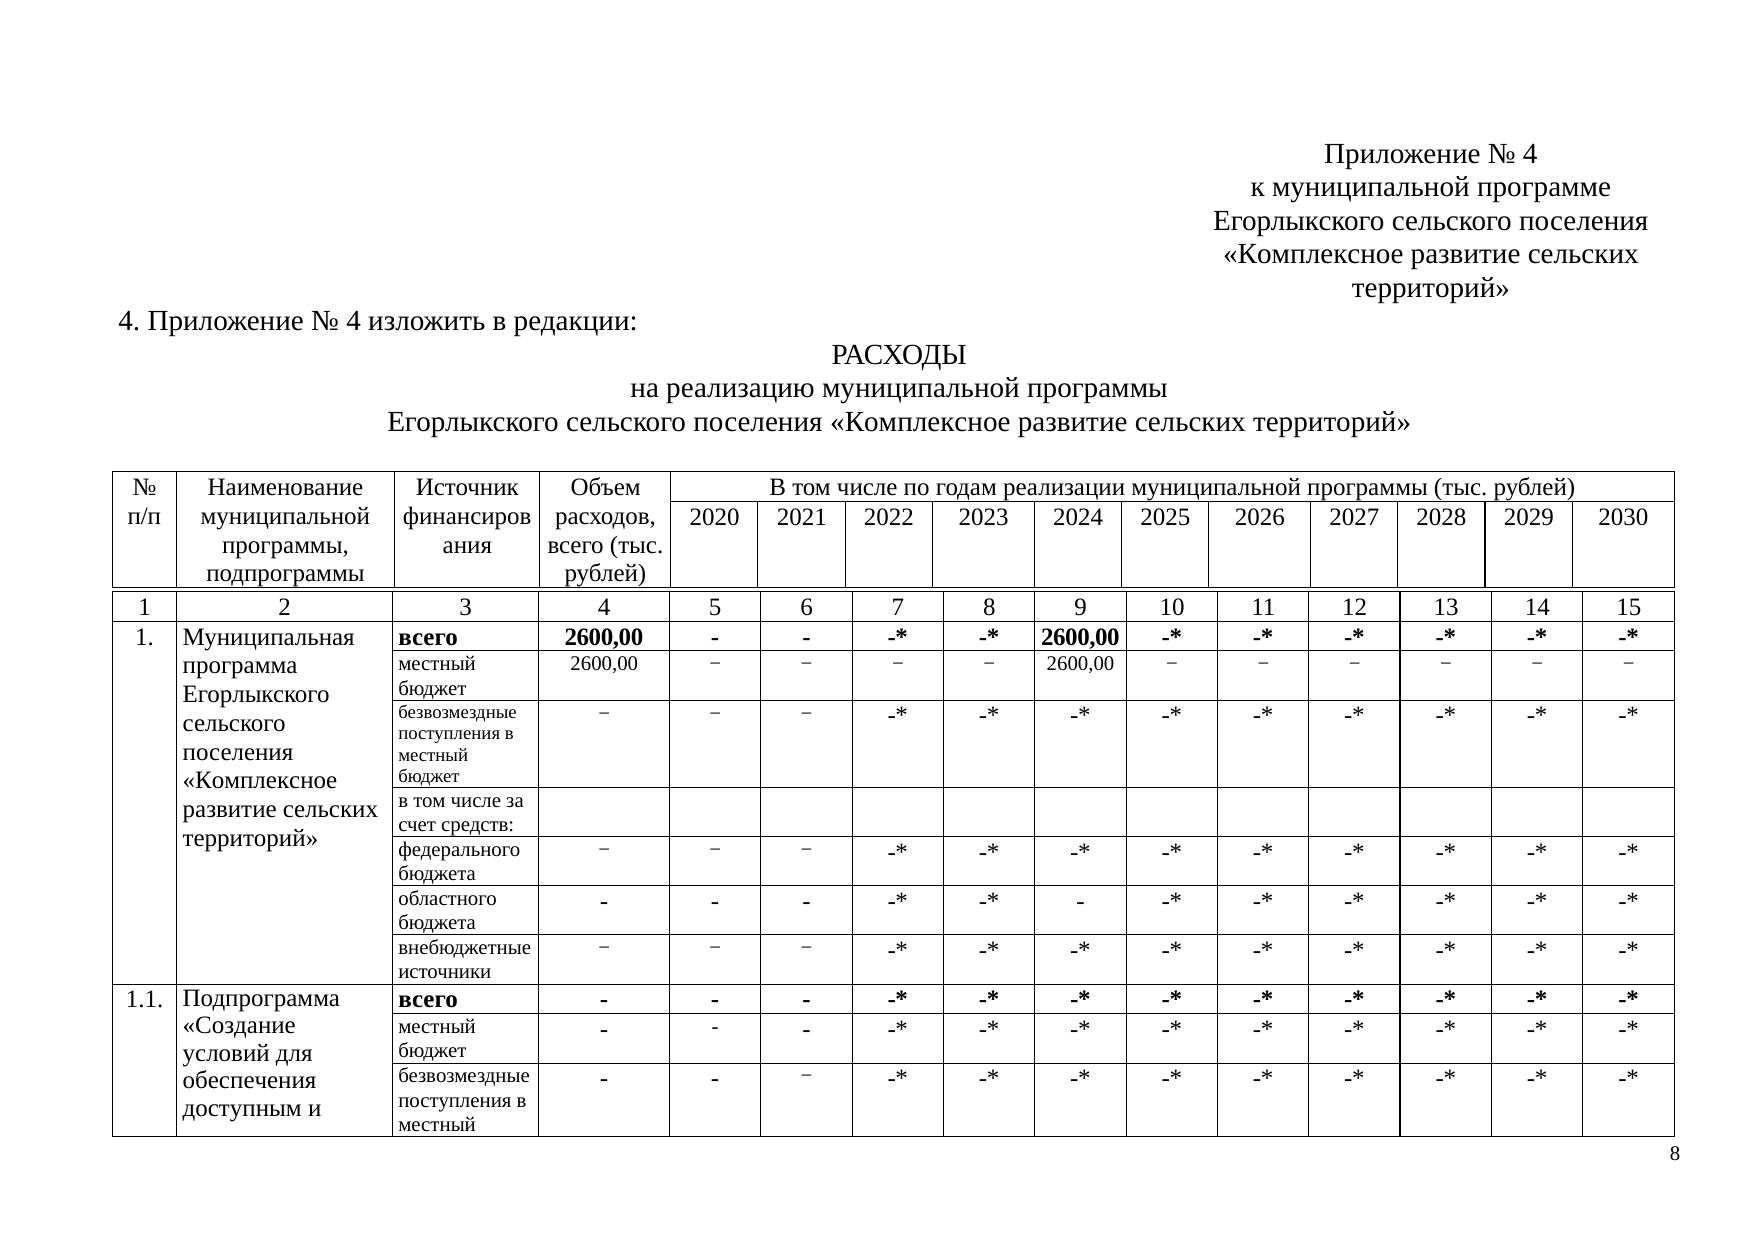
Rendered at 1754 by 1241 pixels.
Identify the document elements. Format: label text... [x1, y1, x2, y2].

table_header 1 [113, 592, 176, 621]
table_cell - [539, 1064, 669, 1136]
table_header 11 [1218, 592, 1308, 621]
table_cell федерального бюджета [393, 837, 538, 885]
table_header 9 [1035, 592, 1126, 621]
table_cell -* [853, 1014, 943, 1062]
table_cell 2022 [846, 502, 932, 587]
table_cell [761, 788, 852, 836]
table_cell - [670, 886, 760, 934]
table_cell областного бюджета [393, 886, 538, 934]
table_cell 2025 [1122, 502, 1208, 587]
table_cell -* [1127, 985, 1217, 1013]
table_cell Подпрограмма «Создание условий для обеспечения доступным и комфортным жильем сельского населения и развитие рынка труда (кадрового потенциала) на территории Егорлыкского сельского поселения» [177, 985, 392, 1136]
table_header Объем расходов, всего (тыс. рублей) [540, 472, 670, 587]
table_cell -* [1583, 1014, 1674, 1062]
table_cell внебюджетные источники [393, 935, 538, 983]
table_cell 2023 [933, 502, 1034, 587]
table_cell -* [1127, 837, 1217, 885]
table_cell -* [1401, 1014, 1491, 1062]
table_cell -* [1401, 985, 1491, 1013]
table_cell -* [1583, 622, 1674, 650]
text Приложение № 4 [1181, 136, 1680, 169]
table_cell -* [1583, 1064, 1674, 1136]
table_cell -* [944, 985, 1034, 1013]
table_cell -* [1492, 985, 1582, 1013]
table_cell 2600,00 [1035, 622, 1126, 650]
table_cell 2029 [1486, 502, 1572, 587]
table_cell -* [1218, 622, 1308, 650]
table_cell -* [1401, 1064, 1491, 1136]
table_cell 2027 [1311, 502, 1397, 587]
table_cell [1401, 788, 1491, 836]
table_header В том числе по годам реализации муниципальной программы (тыс. рублей) [671, 472, 1674, 501]
table_cell всего [393, 622, 538, 650]
table_cell -* [1127, 622, 1217, 650]
table_cell в том числе за счет средств: [393, 788, 538, 836]
table_cell всего [393, 985, 538, 1013]
table_cell [1218, 788, 1308, 836]
table_cell -* [1583, 701, 1674, 787]
table_cell -* [1309, 985, 1399, 1013]
table_cell − [853, 651, 943, 699]
text на реализацию муниципальной программы [118, 371, 1680, 404]
table_cell -* [1309, 935, 1399, 983]
table_cell - [761, 622, 852, 650]
table_header 4 [539, 592, 669, 621]
table_cell − [1309, 651, 1399, 699]
table_cell − [539, 837, 669, 885]
table_cell -* [1218, 1064, 1308, 1136]
table_header 12 [1309, 592, 1399, 621]
table_cell 1. [113, 622, 176, 983]
table_cell -* [1127, 886, 1217, 934]
table_cell местный бюджет [393, 1014, 538, 1062]
table_cell -* [1309, 701, 1399, 787]
table_cell 2600,00 [539, 651, 669, 699]
table_cell 2024 [1035, 502, 1121, 587]
table_cell [853, 788, 943, 836]
table_header 14 [1492, 592, 1582, 621]
table_cell − [539, 935, 669, 983]
table_cell -* [1127, 701, 1217, 787]
table_header 13 [1401, 592, 1491, 621]
table_cell -* [853, 935, 943, 983]
table_cell -* [944, 1064, 1034, 1136]
table_cell [1127, 788, 1217, 836]
table_header 10 [1127, 592, 1217, 621]
table_cell безвозмездные поступления в местный бюджет [393, 701, 538, 787]
table_cell -* [1218, 1014, 1308, 1062]
table_header Источник финансирования [395, 472, 539, 587]
table_cell -* [944, 837, 1034, 885]
table_cell -* [853, 701, 943, 787]
table_cell 1.1. [113, 985, 176, 1136]
table_cell -* [1492, 886, 1582, 934]
table_cell − [1583, 651, 1674, 699]
table_cell - [670, 985, 760, 1013]
table_cell [944, 788, 1034, 836]
table_cell -* [1401, 622, 1491, 650]
table_cell - [1035, 886, 1126, 934]
table_cell 2030 [1573, 502, 1674, 587]
table_cell − [761, 837, 852, 885]
table_header 8 [944, 592, 1034, 621]
table_cell 2020 [671, 502, 757, 587]
table_header 5 [670, 592, 760, 621]
table_cell − [670, 935, 760, 983]
table_cell -* [1035, 701, 1126, 787]
table_cell − [1492, 651, 1582, 699]
table_cell -* [1492, 1014, 1582, 1062]
table_cell -* [1401, 935, 1491, 983]
table_cell -* [1492, 701, 1582, 787]
table_cell -* [1583, 886, 1674, 934]
table_cell [1583, 788, 1674, 836]
table_cell -* [1583, 985, 1674, 1013]
table_cell -* [1309, 622, 1399, 650]
table_cell − [1218, 651, 1308, 699]
table_cell -* [1401, 837, 1491, 885]
table_cell − [944, 651, 1034, 699]
table_cell -* [1218, 886, 1308, 934]
table_cell -* [1583, 837, 1674, 885]
table_cell - [761, 985, 852, 1013]
table_cell -* [853, 837, 943, 885]
table_cell -* [1035, 1014, 1126, 1062]
table_cell -* [1127, 935, 1217, 983]
table_cell 2600,00 [1035, 651, 1126, 699]
table_cell - [539, 886, 669, 934]
table_cell -* [944, 886, 1034, 934]
table_cell − [761, 651, 852, 699]
table_cell − [761, 1064, 852, 1136]
table_header 7 [853, 592, 943, 621]
text к муниципальной программе Егорлыкского сельского поселения «Комплексное развитие сельских территорий» [1181, 169, 1680, 303]
text Егорлыкского сельского поселения «Комплексное развитие сельских территорий» [118, 404, 1680, 438]
table_cell 2026 [1209, 502, 1310, 587]
table_cell -* [1218, 837, 1308, 885]
table_cell -* [1127, 1014, 1217, 1062]
table_cell 2028 [1398, 502, 1484, 587]
table_cell -* [944, 622, 1034, 650]
table_cell местный бюджет [393, 651, 538, 699]
table_header 3 [393, 592, 538, 621]
table_cell − [670, 701, 760, 787]
table_cell -* [1127, 1064, 1217, 1136]
table_cell - [670, 1014, 760, 1062]
table_cell -* [1492, 1064, 1582, 1136]
table_cell [1492, 788, 1582, 836]
table_cell -* [1492, 622, 1582, 650]
table_cell -* [853, 985, 943, 1013]
table_cell [670, 788, 760, 836]
table_cell -* [944, 935, 1034, 983]
table_cell -* [1309, 886, 1399, 934]
table_cell [539, 788, 669, 836]
table_header Наименование муниципальной программы, подпрограммы [177, 472, 394, 587]
text 4. Приложение № 4 изложить в редакции: [118, 303, 1680, 337]
table_cell -* [1309, 837, 1399, 885]
table_cell -* [1492, 935, 1582, 983]
table_cell - [670, 1064, 760, 1136]
table_cell -* [1035, 1064, 1126, 1136]
table_cell -* [944, 1014, 1034, 1062]
table_cell -* [1309, 1064, 1399, 1136]
table_cell - [539, 1014, 669, 1062]
table_cell -* [1218, 985, 1308, 1013]
table_cell -* [1492, 837, 1582, 885]
table_cell − [539, 701, 669, 787]
table_cell - [761, 886, 852, 934]
table_cell -* [1401, 886, 1491, 934]
table_cell - [670, 622, 760, 650]
table_cell - [539, 985, 669, 1013]
table_cell -* [1309, 1014, 1399, 1062]
table_cell -* [1035, 935, 1126, 983]
table_cell [1035, 788, 1126, 836]
table_cell -* [1583, 935, 1674, 983]
text РАСХОДЫ [118, 337, 1680, 371]
table_header 6 [761, 592, 852, 621]
table_cell -* [944, 701, 1034, 787]
table_cell − [1127, 651, 1217, 699]
table_cell [1309, 788, 1399, 836]
table_cell -* [1401, 701, 1491, 787]
table_header № п/п [113, 472, 176, 587]
table_cell -* [1218, 701, 1308, 787]
table_header 2 [177, 592, 392, 621]
table_cell − [761, 935, 852, 983]
table_cell -* [1218, 935, 1308, 983]
table_cell - [761, 1014, 852, 1062]
table_cell -* [853, 1064, 943, 1136]
table_cell -* [853, 622, 943, 650]
table_cell Муниципальная программа Егорлыкского сельского поселения «Комплексное развитие сельских территорий» [177, 622, 392, 983]
table_cell − [670, 837, 760, 885]
table_cell − [761, 701, 852, 787]
table_cell − [670, 651, 760, 699]
table_header 15 [1583, 592, 1674, 621]
table_cell 2021 [758, 502, 845, 587]
table_cell -* [853, 886, 943, 934]
table_cell 2600,00 [539, 622, 669, 650]
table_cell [393, 1064, 538, 1136]
table_cell -* [1035, 837, 1126, 885]
table_cell − [1401, 651, 1491, 699]
table_cell -* [1035, 985, 1126, 1013]
